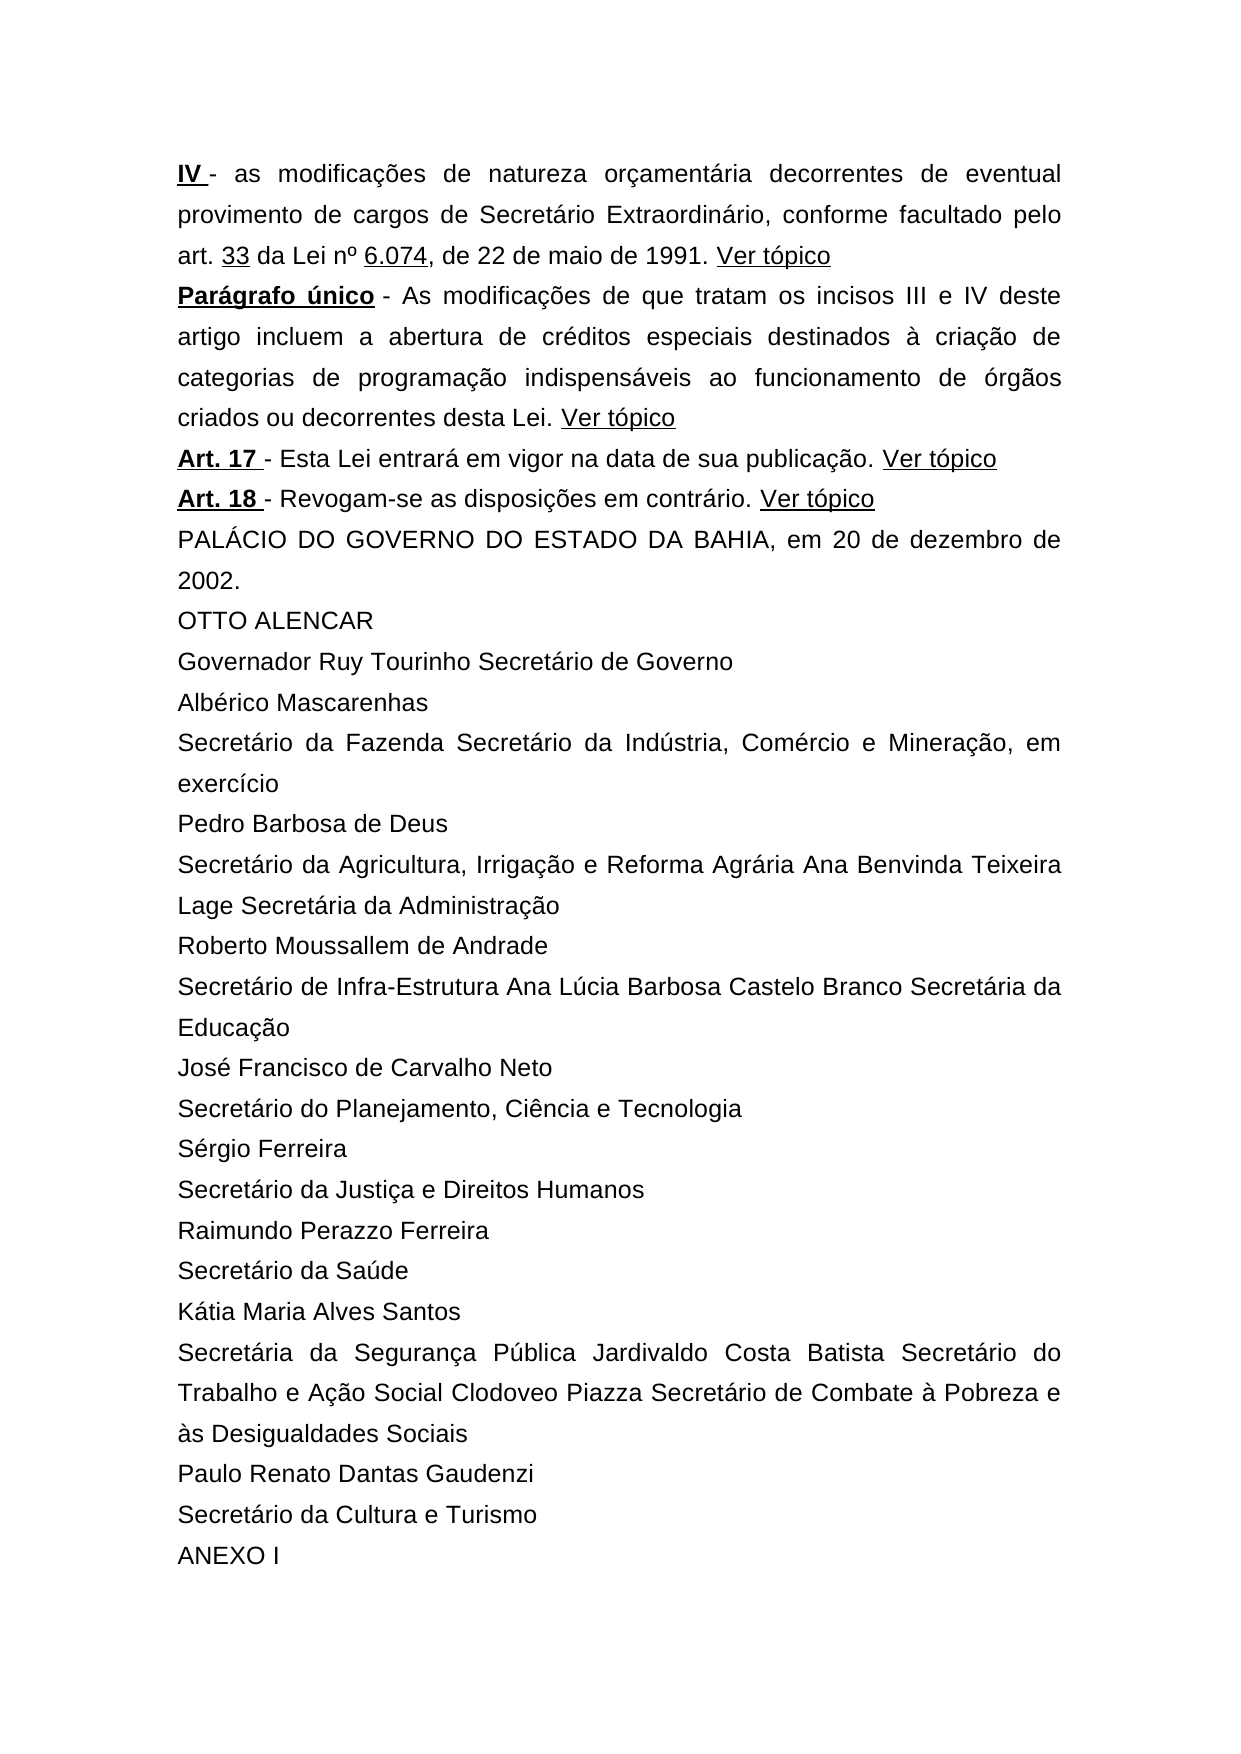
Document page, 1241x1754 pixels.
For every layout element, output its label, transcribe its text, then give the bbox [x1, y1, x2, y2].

text Secretário da Saúde [177, 1244, 1063, 1285]
text Secretário do Planejamento, Ciência e Tecnologia [177, 1082, 1063, 1123]
text Secretário da Fazenda Secretário da Indústria, Comércio e Mineração, em exercício [177, 716, 1063, 798]
text OTTO ALENCAR [177, 594, 1063, 635]
text Secretário da Justiça e Direitos Humanos [177, 1163, 1063, 1204]
text Secretário de Infra-Estrutura Ana Lúcia Barbosa Castelo Branco Secretária da Educação [177, 960, 1063, 1041]
text Kátia Maria Alves Santos [177, 1285, 1063, 1326]
text Parágrafo único - As modificações de que tratam os incisos III e IV deste artigo incluem a abertura de créditos especiais destinados à criação de categorias de programação indispensáveis ao funcionamento de órgãos criados ou decorrentes desta Lei. Ver tópico [177, 269, 1063, 432]
text PALÁCIO DO GOVERNO DO ESTADO DA BAHIA, em 20 de dezembro de 2002. [177, 513, 1063, 594]
text Pedro Barbosa de Deus [177, 798, 1063, 838]
text Secretário da Agricultura, Irrigação e Reforma Agrária Ana Benvinda Teixeira Lage Secretária da Administração [177, 838, 1063, 919]
text ANEXO I [177, 1529, 1063, 1569]
text IV - as modificações de natureza orçamentária decorrentes de eventual provimento de cargos de Secretário Extraordinário, conforme facultado pelo art. 33 da Lei nº 6.074, de 22 de maio de 1991. Ver tópico [177, 148, 1063, 269]
text Secretária da Segurança Pública Jardivaldo Costa Batista Secretário do Trabalho e Ação Social Clodoveo Piazza Secretário de Combate à Pobreza e às Desigualdades Sociais [177, 1326, 1063, 1448]
text Raimundo Perazzo Ferreira [177, 1204, 1063, 1244]
text Albérico Mascarenhas [177, 676, 1063, 716]
text Sérgio Ferreira [177, 1123, 1063, 1163]
text Governador Ruy Tourinho Secretário de Governo [177, 635, 1063, 676]
text Roberto Moussallem de Andrade [177, 919, 1063, 960]
text Paulo Renato Dantas Gaudenzi [177, 1448, 1063, 1488]
text Secretário da Cultura e Turismo [177, 1488, 1063, 1529]
text Art. 17 - Esta Lei entrará em vigor na data de sua publicação. Ver tópico [177, 432, 1063, 473]
text Art. 18 - Revogam-se as disposições em contrário. Ver tópico [177, 473, 1063, 513]
text José Francisco de Carvalho Neto [177, 1041, 1063, 1082]
